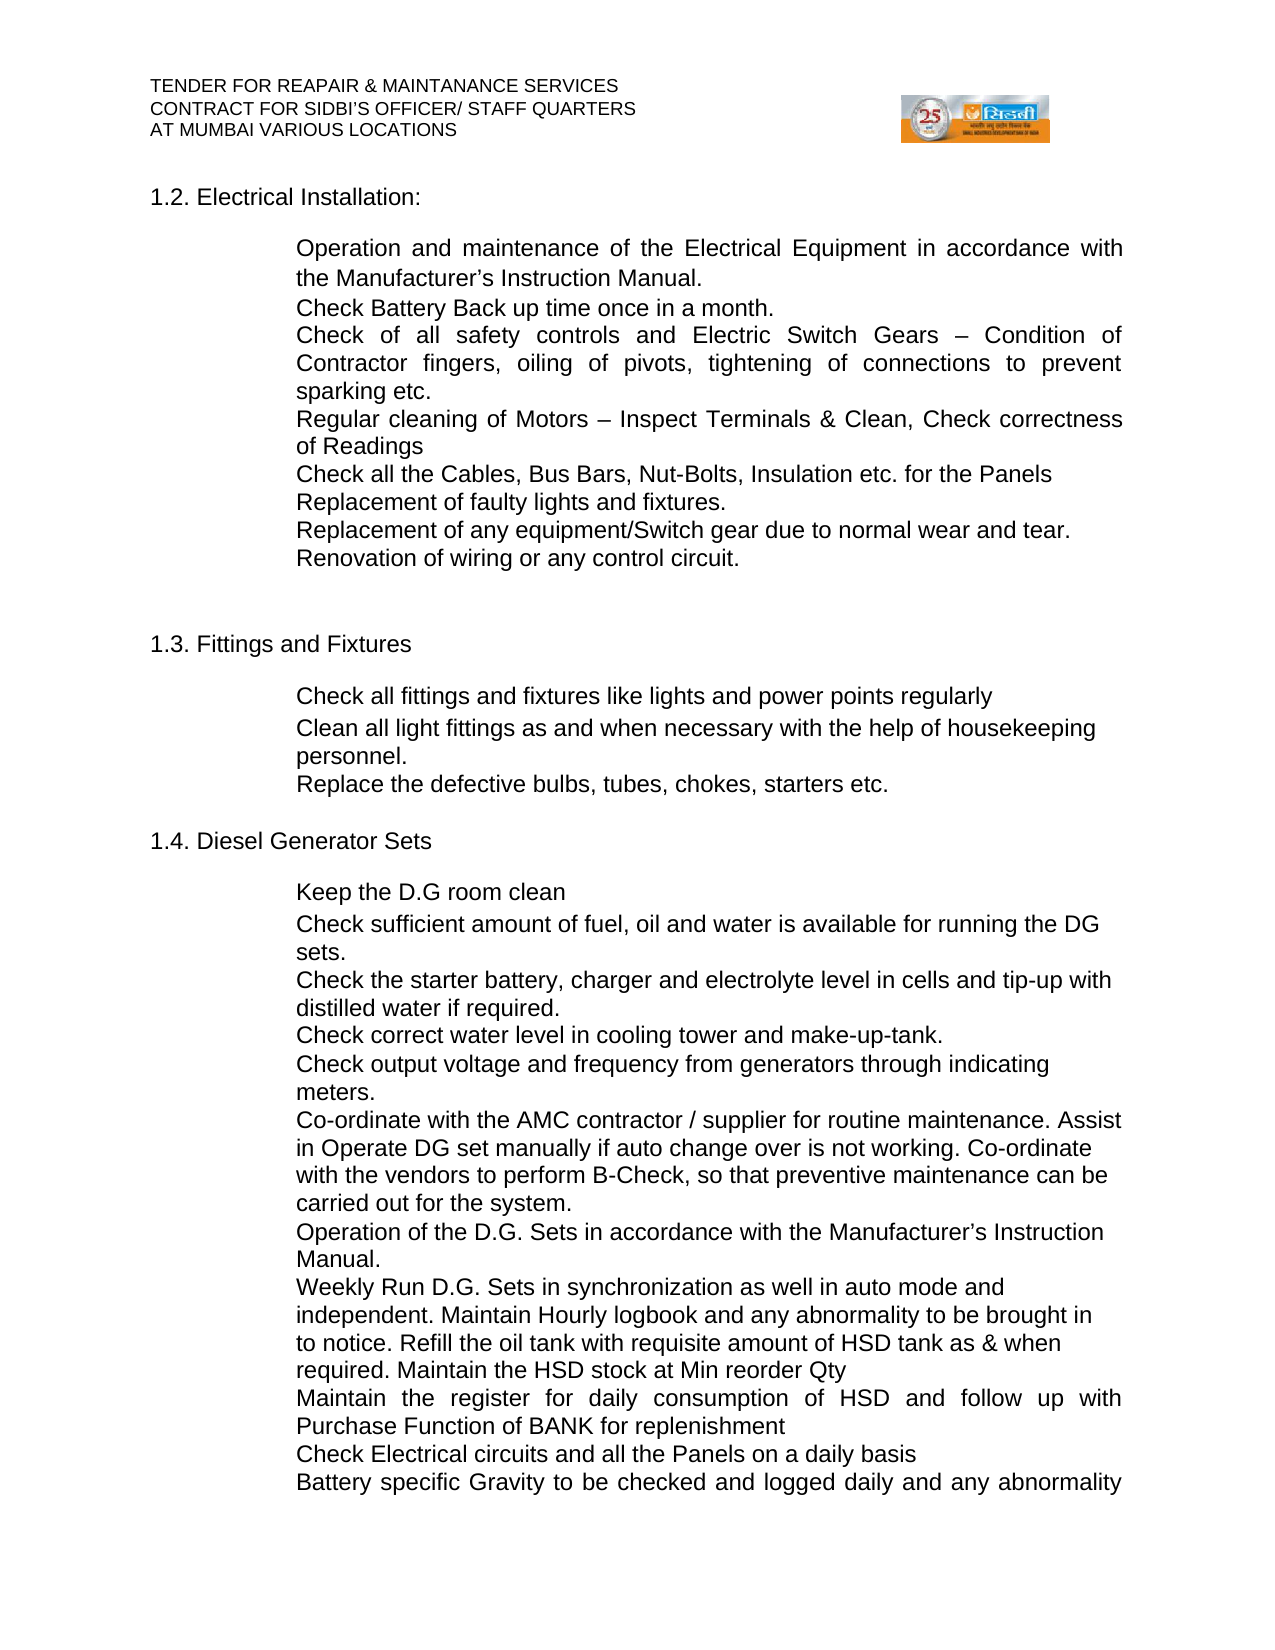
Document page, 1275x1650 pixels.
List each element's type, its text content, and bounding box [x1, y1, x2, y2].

text Check Electrical circuits and all the Panels on a daily basis [296, 1440, 1125, 1468]
text Replacement of any equipment/Switch gear due to normal wear and tear. Renovation of wiring or any control circuit. [296, 516, 1108, 572]
text Co-ordinate with the AMC contractor / supplier for routine maintenance. Assist in Operate DG set manually if auto change over is not working. Co-ordinate with the vendors to perform B-Check, so that preventive maintenance can be carried out for the system. [296, 1106, 1125, 1217]
text Maintain the register for daily consumption of HSD and follow up with Purchase Function of BANK for replenishment [296, 1384, 1123, 1439]
picture [901, 95, 1050, 143]
text 1.2. Electrical Installation: [150, 182, 1125, 210]
text Operation of the D.G. Sets in accordance with the Manufacturer’s Instruction Manual. [296, 1217, 1125, 1273]
text Check the starter battery, charger and electrolyte level in cells and tip-up with distilled water if required. [296, 966, 1123, 1021]
text Check of all safety controls and Electric Switch Gears – Condition of Contractor fingers, oiling of pivots, tightening of connections to prevent sparking etc. [296, 321, 1123, 404]
text 1.3. Fittings and Fixtures [150, 630, 1125, 657]
text 1.4. Diesel Generator Sets [150, 827, 925, 854]
text Check all the Cables, Bus Bars, Nut-Bolts, Insulation etc. for the Panels Replacement of faulty lights and fixtures. [296, 460, 1089, 516]
text Check sufficient amount of fuel, oil and water is available for running the DG sets. [296, 910, 1125, 965]
text Clean all light fittings as and when necessary with the help of housekeeping personnel. [296, 714, 1123, 769]
text Weekly Run D.G. Sets in synchronization as well in auto mode and independent. Maintain Hourly logbook and any abnormality to be brought in to notice. Refill the oil tank with requisite amount of HSD tank as & when required. Maintain the HSD stock at Min reorder Qty [296, 1273, 1104, 1384]
text Keep the D.G room clean [296, 878, 1125, 905]
text Operation and maintenance of the Electrical Equipment in accordance with the Manufacturer’s Instruction Manual. [296, 234, 1125, 291]
text Check Battery Back up time once in a month. [296, 293, 1125, 321]
text Replace the defective bulbs, tubes, chokes, starters etc. [150, 770, 925, 797]
text Check output voltage and frequency from generators through indicating meters. [296, 1050, 1123, 1105]
text Check all fittings and fixtures like lights and power points regularly [296, 682, 1125, 709]
text Regular cleaning of Motors – Inspect Terminals & Clean, Check correctness of Readings [296, 404, 1125, 460]
text Check correct water level in cooling tower and make-up-tank. [296, 1021, 1125, 1049]
